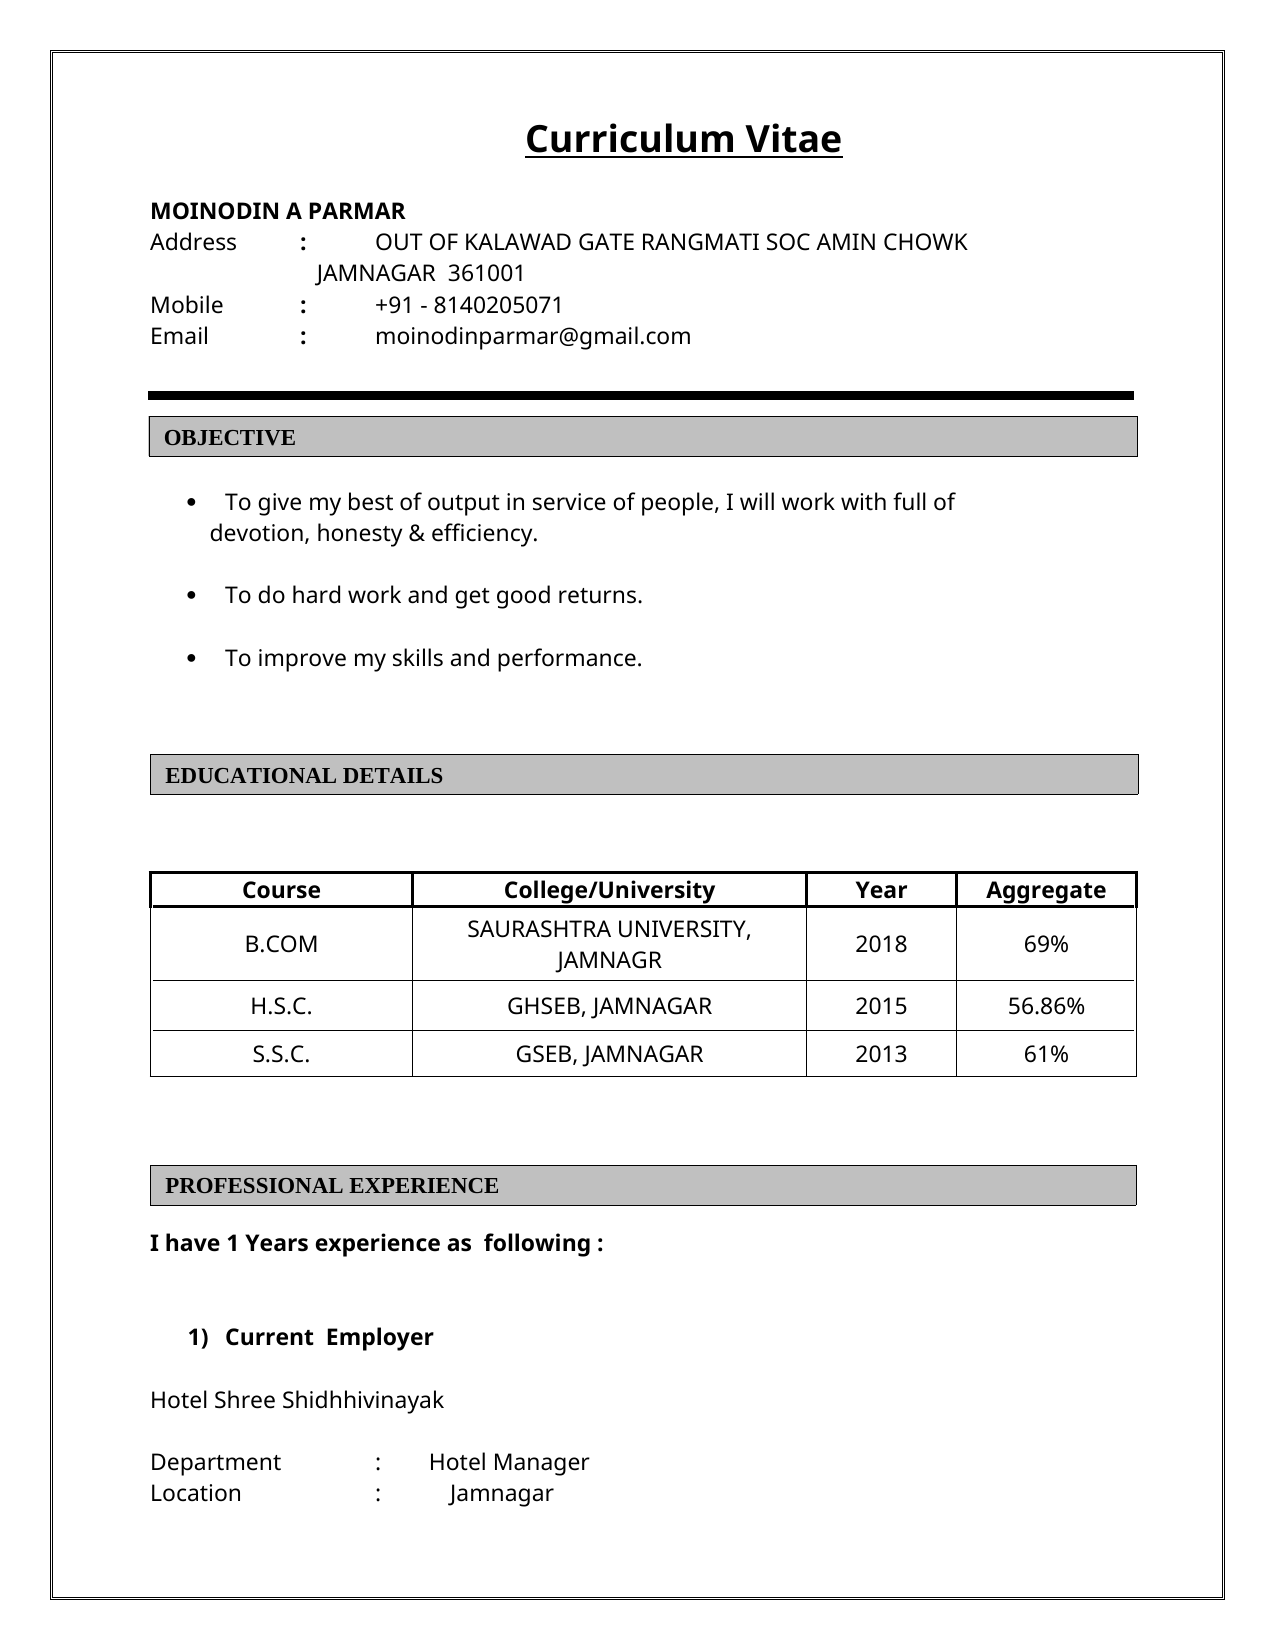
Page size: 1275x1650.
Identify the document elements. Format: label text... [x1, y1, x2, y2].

list To do hard work and get good returns. [187, 579, 1125, 610]
table_cell 69% [957, 905, 1136, 980]
table_cell GSEB, JAMNAGAR [413, 1031, 806, 1076]
table_cell 2015 [807, 981, 956, 1030]
table_cell B.COM [151, 906, 412, 980]
table_cell 2013 [807, 1031, 956, 1076]
list To improve my skills and performance. [187, 642, 1125, 673]
table_header Course [152, 874, 411, 905]
table_cell 56.86% [957, 980, 1136, 1030]
text Mobile : +91 - 8140205071 [150, 288, 1125, 320]
text I have 1 Years experience as following : [150, 1227, 1125, 1258]
table_header Year [808, 874, 955, 905]
text Department : Hotel Manager [150, 1446, 1125, 1477]
text MOINODIN A PARMAR [150, 195, 1125, 226]
text JAMNAGAR 361001 [150, 257, 1125, 288]
table_cell 2018 [807, 908, 956, 980]
text Curriculum Vitae [150, 112, 1125, 163]
table_cell H.S.C. [151, 980, 412, 1030]
table_cell S.S.C. [151, 1030, 412, 1076]
text Location : Jamnagar [150, 1477, 1125, 1508]
text Hotel Shree Shidhhivinayak [150, 1383, 1125, 1415]
table_cell 61% [957, 1030, 1136, 1076]
table_cell GHSEB, JAMNAGAR [413, 981, 806, 1030]
text Email : moinodinparmar@gmail.com [150, 320, 1125, 351]
table_header Aggregate [958, 874, 1135, 905]
text devotion, honesty & efficiency. [150, 517, 1125, 548]
text Address : OUT OF KALAWAD GATE RANGMATI SOC AMIN CHOWK [150, 226, 1125, 257]
table_header College/University [414, 874, 805, 905]
list Current Employer [187, 1321, 1125, 1352]
list To give my best of output in service of people, I will work with full of [187, 485, 1125, 517]
table_cell SAURASHTRA UNIVERSITY, JAMNAGR [413, 908, 806, 980]
